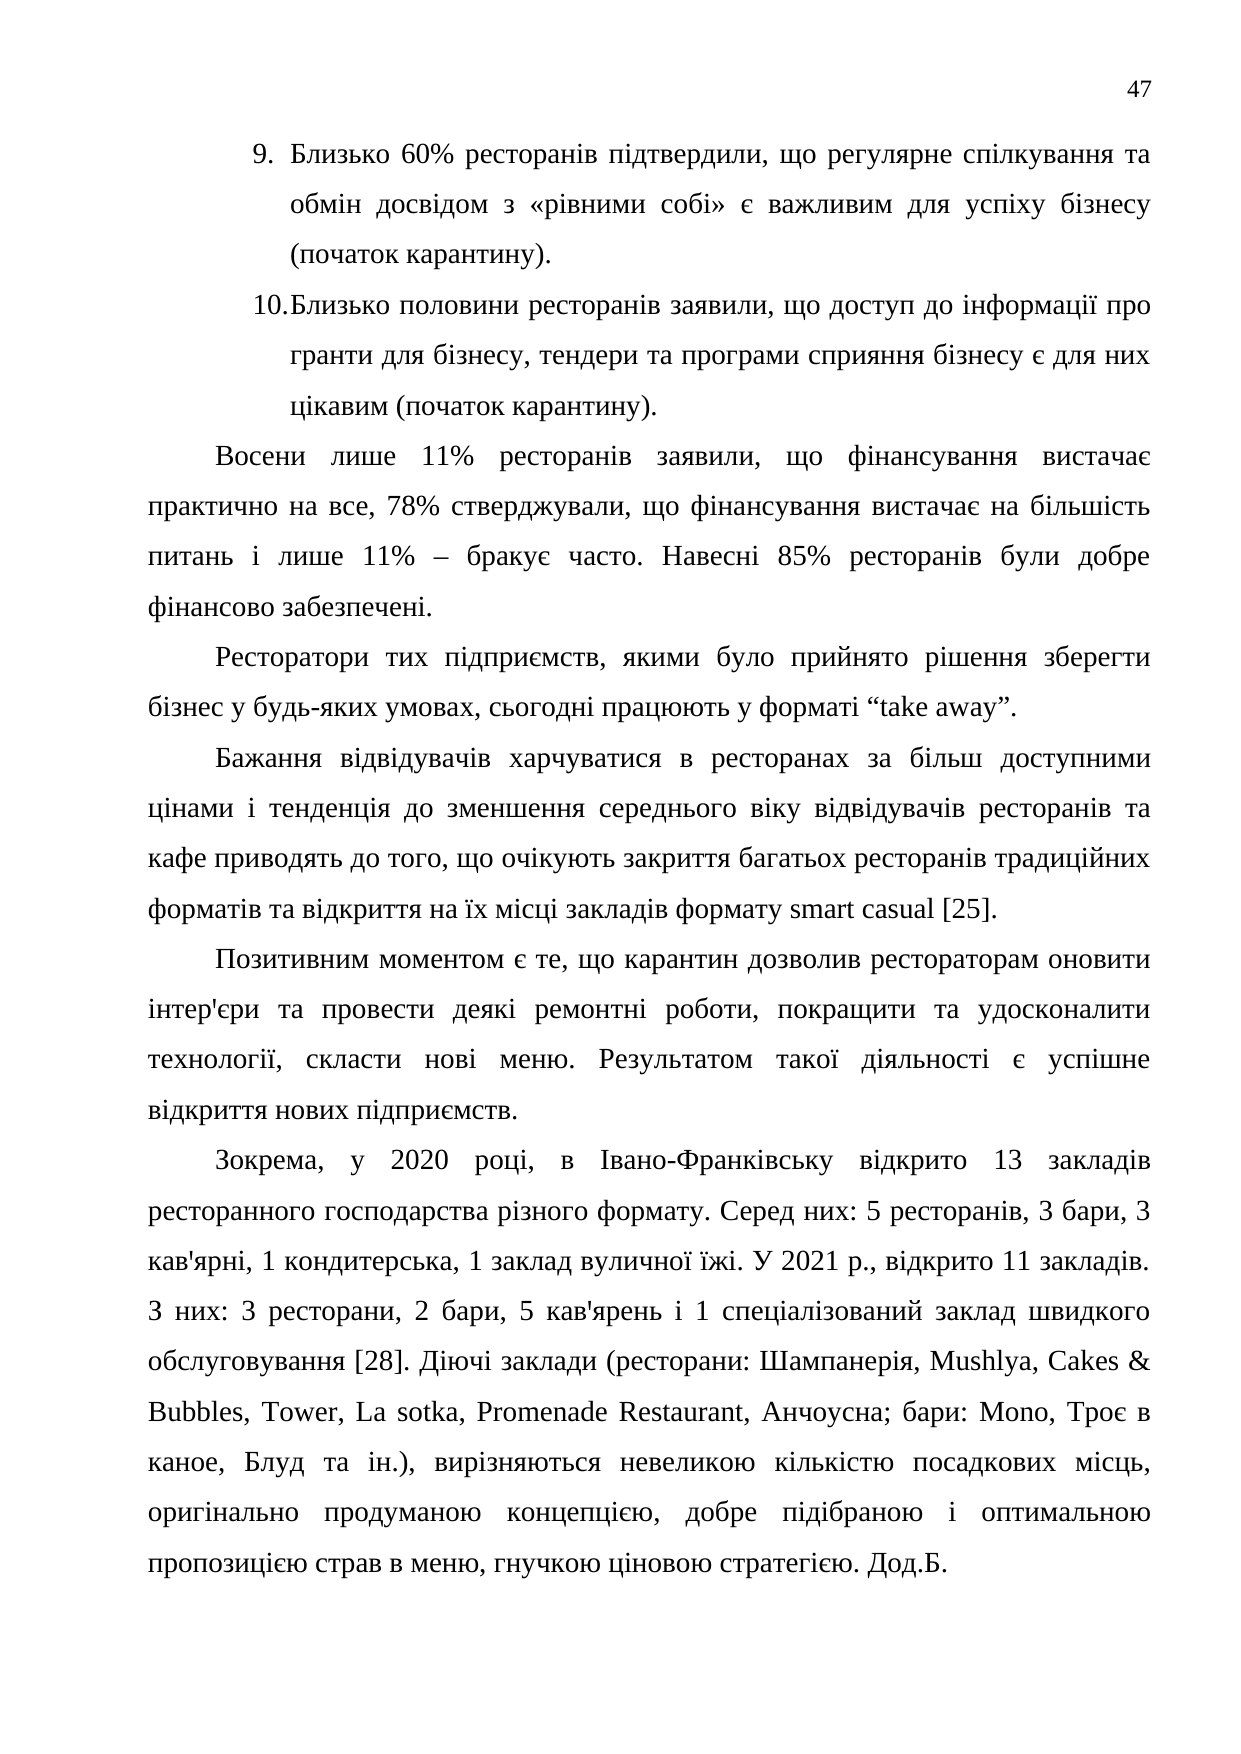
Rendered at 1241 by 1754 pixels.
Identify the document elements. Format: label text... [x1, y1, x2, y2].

text Ресторатори тих підприємств, якими було прийнято рішення зберегти бізнес у будь-яких умовах, сьогодні працюють у форматі “take away”. [148, 639, 1152, 723]
text Позитивним моментом є те, що карантин дозволив рестораторам оновити інтерꞌєри та провести деякі ремонтні роботи, покращити та удосконалити технології, скласти нові меню. Результатом такої діяльності є успішне відкриття нових підприємств. [148, 941, 1152, 1126]
list Близько 60% ресторанів підтвердили, що регулярне спілкування та обмін досвідом з «рівними собі» є важливим для успіху бізнесу (початок карантину). [252, 136, 1152, 270]
text Восени лише 11% ресторанів заявили, що фінансування вистачає практично на все, 78% стверджували, що фінансування вистачає на більшість питань і лише 11% – бракує часто. Навесні 85% ресторанів були добре фінансово забезпечені. [148, 438, 1152, 622]
text Бажання відвідувачів харчуватися в ресторанах за більш доступними цінами і тенденція до зменшення середнього віку відвідувачів ресторанів та кафе приводять до того, що очікують закриття багатьох ресторанів традиційних форматів та відкриття на їх місці закладів формату smart casual [25]. [148, 740, 1152, 924]
text Зокрема, у 2020 році, в Івано-Франківську відкрито 13 закладів ресторанного господарства різного формату. Серед них: 5 ресторанів, 3 бари, 3 кавꞌярні, 1 кондитерська, 1 заклад вуличної їжі. У 2021 р., відкрито 11 закладів. З них: 3 ресторани, 2 бари, 5 кавꞌярень і 1 спеціалізований заклад швидкого обслуговування [28]. Діючі заклади (ресторани: Шампанерія, Mushlya, Cakes & Bubbles, Tower, La sotka, Promenade Restaurant, Анчоусна; бари: Mono, Троє в каное, Блуд та ін.), вирізняються невеликою кількістю посадкових місць, оригінально продуманою концепцією, добре підібраною і оптимальною пропозицією страв в меню, гнучкою ціновою стратегією. Дод.Б. [148, 1142, 1152, 1578]
list Близько половини ресторанів заявили, що доступ до інформації про гранти для бізнесу, тендери та програми сприяння бізнесу є для них цікавим (початок карантину). [252, 287, 1152, 421]
